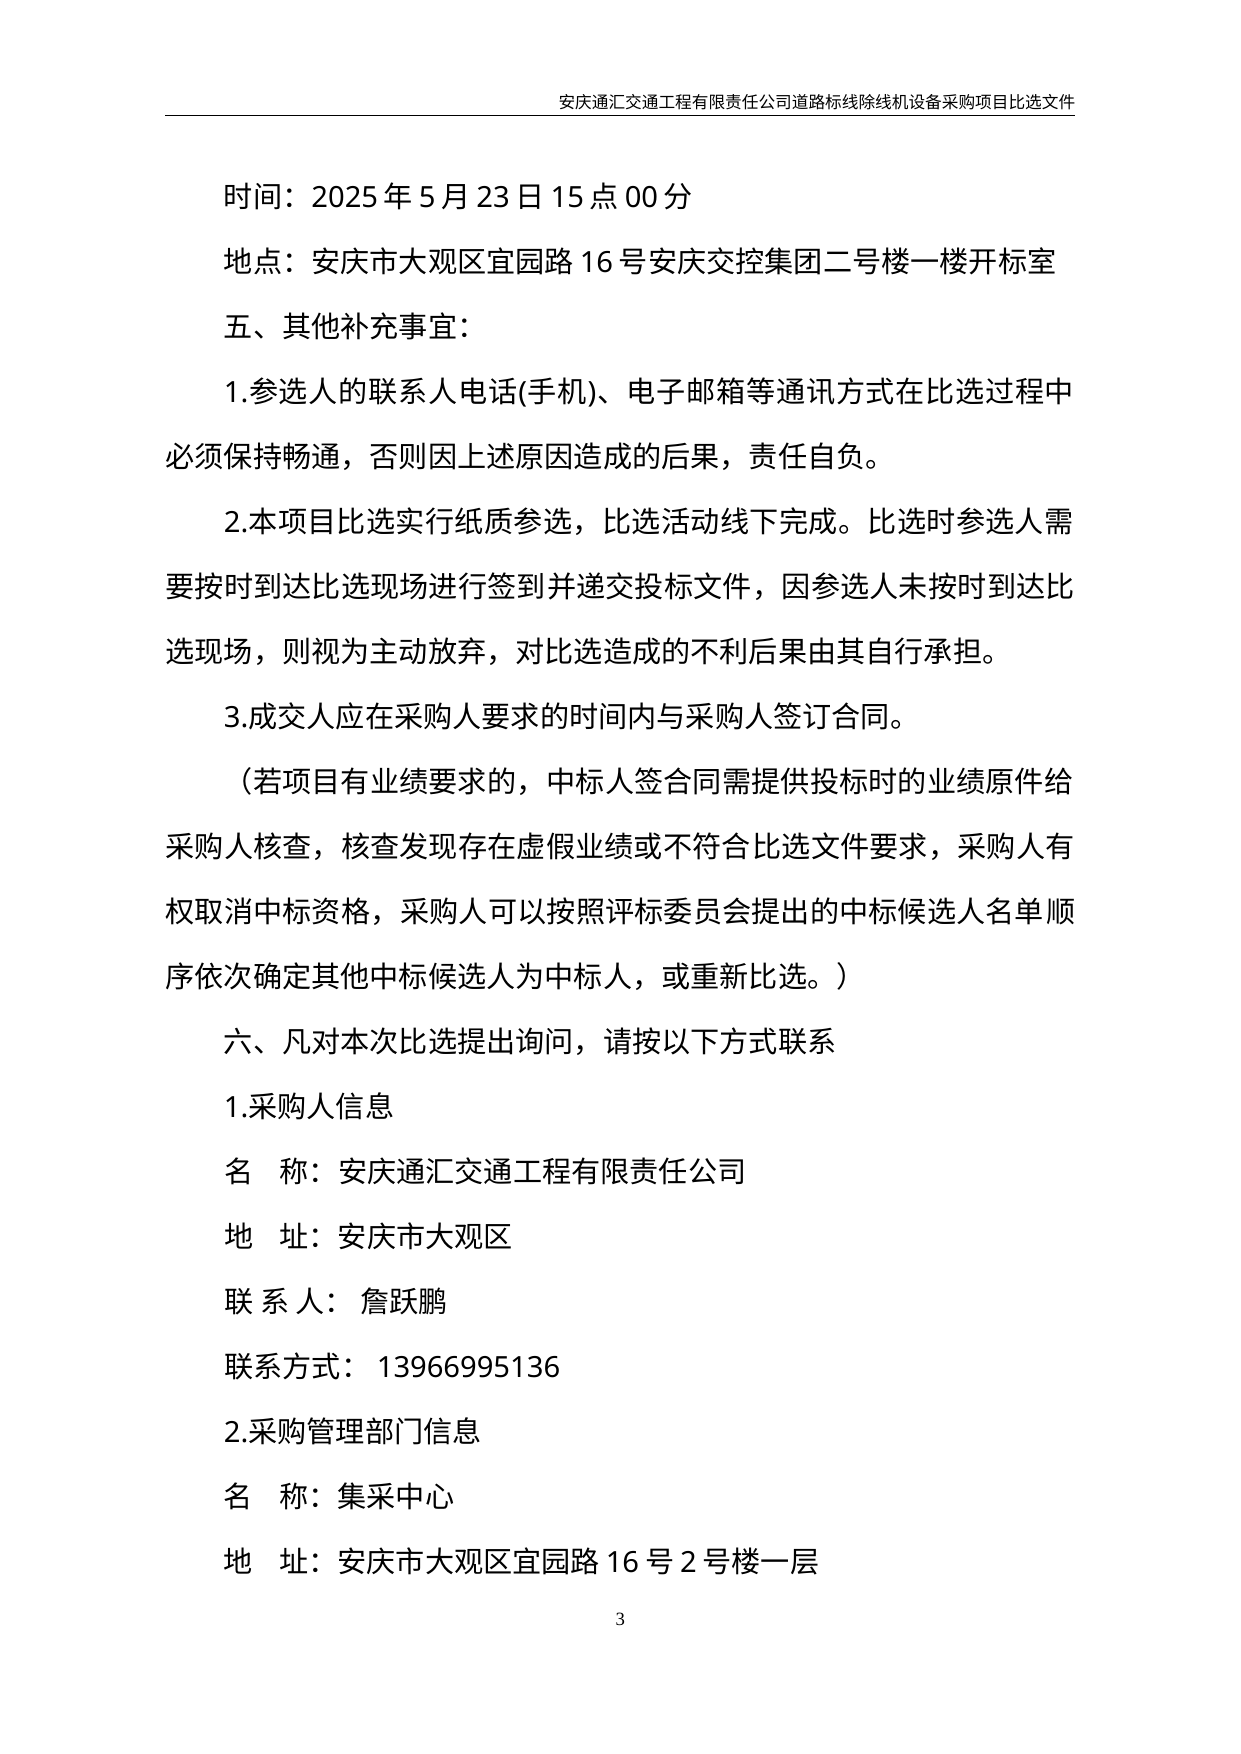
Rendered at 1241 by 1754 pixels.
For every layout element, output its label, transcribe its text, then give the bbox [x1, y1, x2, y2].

text 时间：2025年5月23日15点00分 [165, 162, 1075, 227]
text 1.参选人的联系人电话(手机)、电子邮箱等通讯方式在比选过程中必须保持畅通，否则因上述原因造成的后果，责任自负。 [165, 357, 1075, 487]
text 3.成交人应在采购人要求的时间内与采购人签订合同。 [165, 682, 1075, 747]
text 联 系 人： 詹跃鹏 [165, 1267, 1075, 1332]
text 地 址：安庆市大观区宜园路16号2号楼一层 [165, 1527, 1075, 1592]
text 1.采购人信息 [165, 1072, 1075, 1137]
text 2.本项目比选实行纸质参选，比选活动线下完成。比选时参选人需要按时到达比选现场进行签到并递交投标文件，因参选人未按时到达比选现场，则视为主动放弃，对比选造成的不利后果由其自行承担。 [165, 487, 1075, 682]
text 五、其他补充事宜： [165, 292, 1075, 357]
text 六、凡对本次比选提出询问，请按以下方式联系 [165, 1007, 1075, 1072]
text 名 称：安庆通汇交通工程有限责任公司 [165, 1137, 1075, 1202]
text 2.采购管理部门信息 [165, 1397, 1075, 1462]
text 联系方式： 13966995136 [165, 1332, 1075, 1397]
text （若项目有业绩要求的，中标人签合同需提供投标时的业绩原件给采购人核查，核查发现存在虚假业绩或不符合比选文件要求，采购人有权取消中标资格，采购人可以按照评标委员会提出的中标候选人名单顺序依次确定其他中标候选人为中标人，或重新比选。） [165, 747, 1075, 1007]
text 名 称：集采中心 [165, 1462, 1075, 1527]
text 地 址：安庆市大观区 [165, 1202, 1075, 1267]
text 地点：安庆市大观区宜园路16号安庆交控集团二号楼一楼开标室 [165, 227, 1075, 292]
